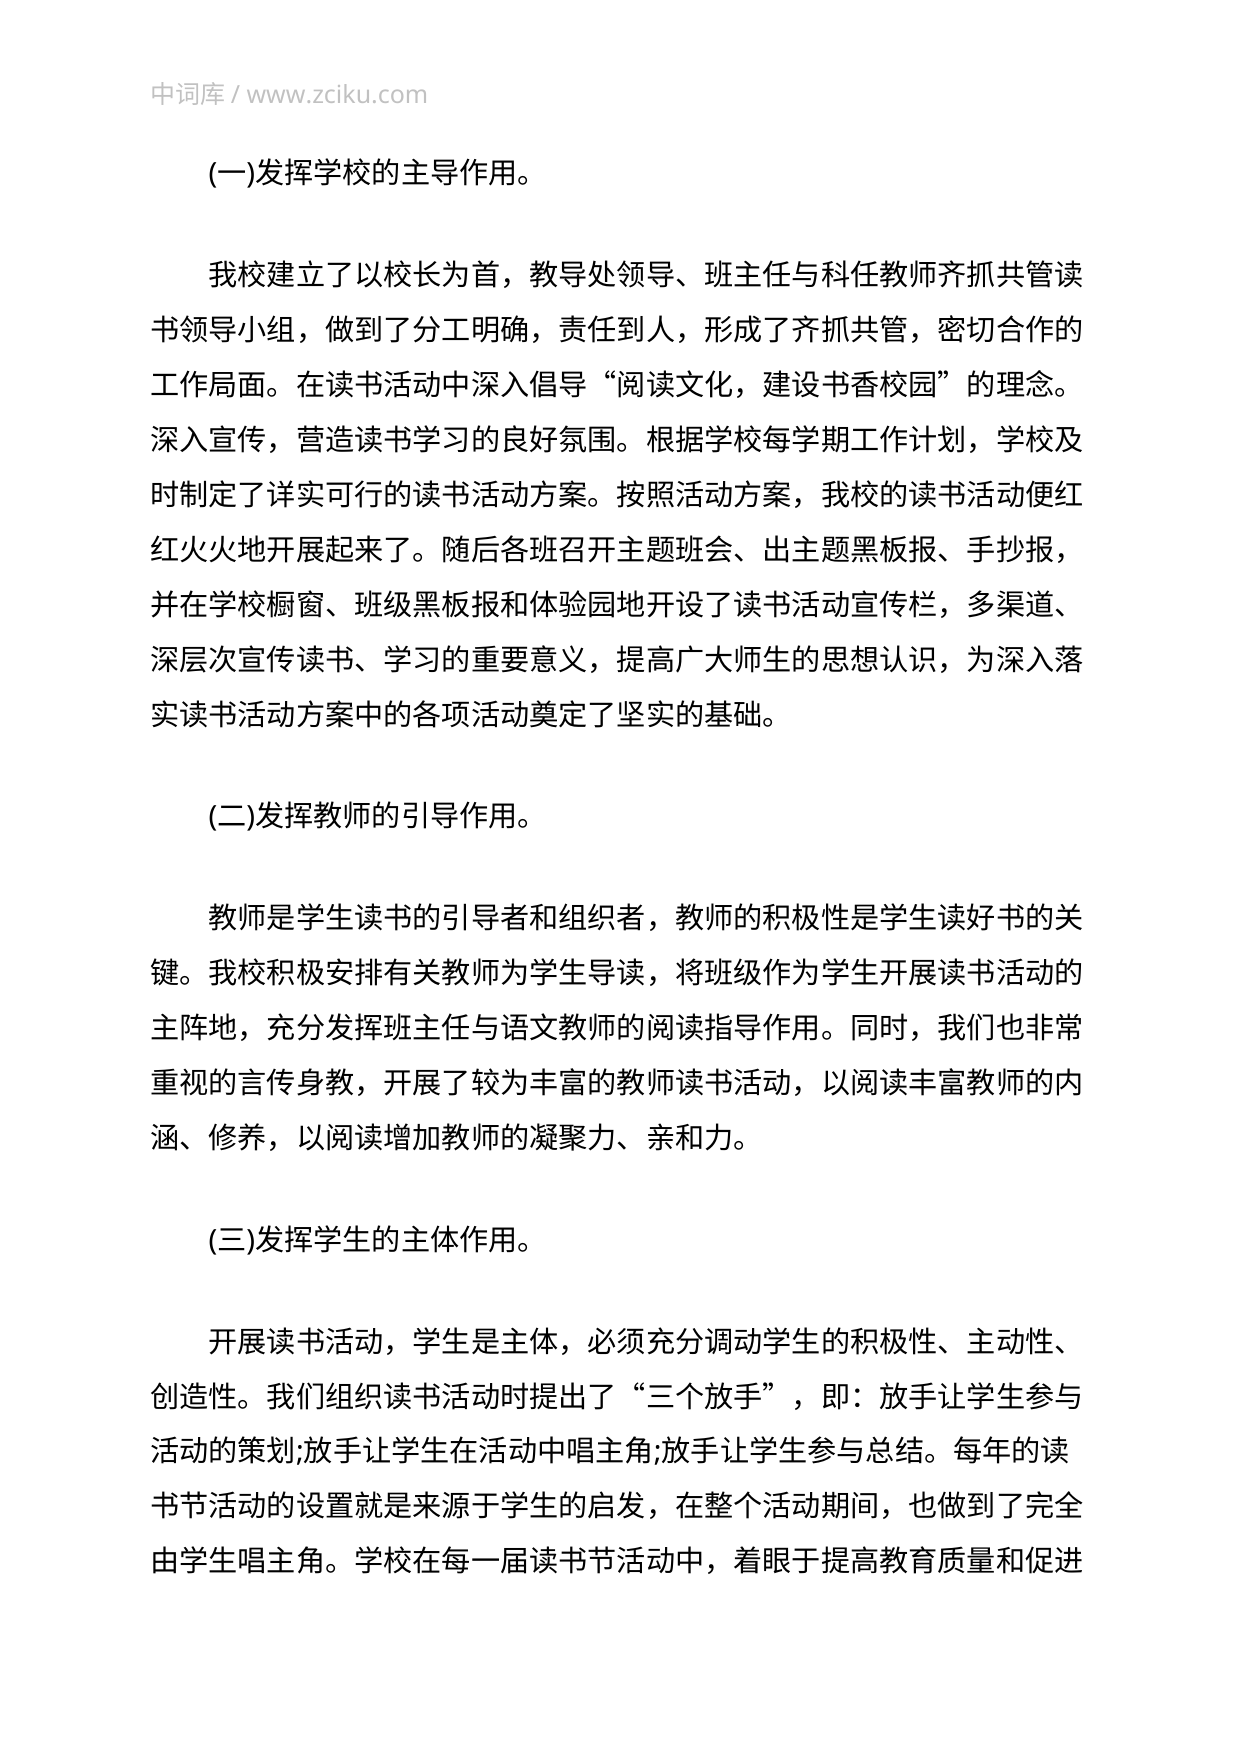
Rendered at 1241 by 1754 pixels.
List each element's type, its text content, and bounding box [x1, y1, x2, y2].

text 我校建立了以校长为首，教导处领导、班主任与科任教师齐抓共管读书领导小组，做到了分工明确，责任到人，形成了齐抓共管，密切合作的工作局面。在读书活动中深入倡导“阅读文化，建设书香校园”的理念。深入宣传，营造读书学习的良好氛围。根据学校每学期工作计划，学校及时制定了详实可行的读书活动方案。按照活动方案，我校的读书活动便红红火火地开展起来了。随后各班召开主题班会、出主题黑板报、手抄报，并在学校橱窗、班级黑板报和体验园地开设了读书活动宣传栏，多渠道、深层次宣传读书、学习的重要意义，提高广大师生的思想认识，为深入落实读书活动方案中的各项活动奠定了坚实的基础。 [150, 252, 1090, 733]
text (三)发挥学生的主体作用。 [150, 1216, 1090, 1259]
text (一)发挥学校的主导作用。 [150, 150, 1090, 192]
text 教师是学生读书的引导者和组织者，教师的积极性是学生读好书的关键。我校积极安排有关教师为学生导读，将班级作为学生开展读书活动的主阵地，充分发挥班主任与语文教师的阅读指导作用。同时，我们也非常重视的言传身教，开展了较为丰富的教师读书活动，以阅读丰富教师的内涵、修养，以阅读增加教师的凝聚力、亲和力。 [150, 895, 1090, 1157]
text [150, 1318, 1090, 1580]
text (二)发挥教师的引导作用。 [150, 793, 1090, 835]
